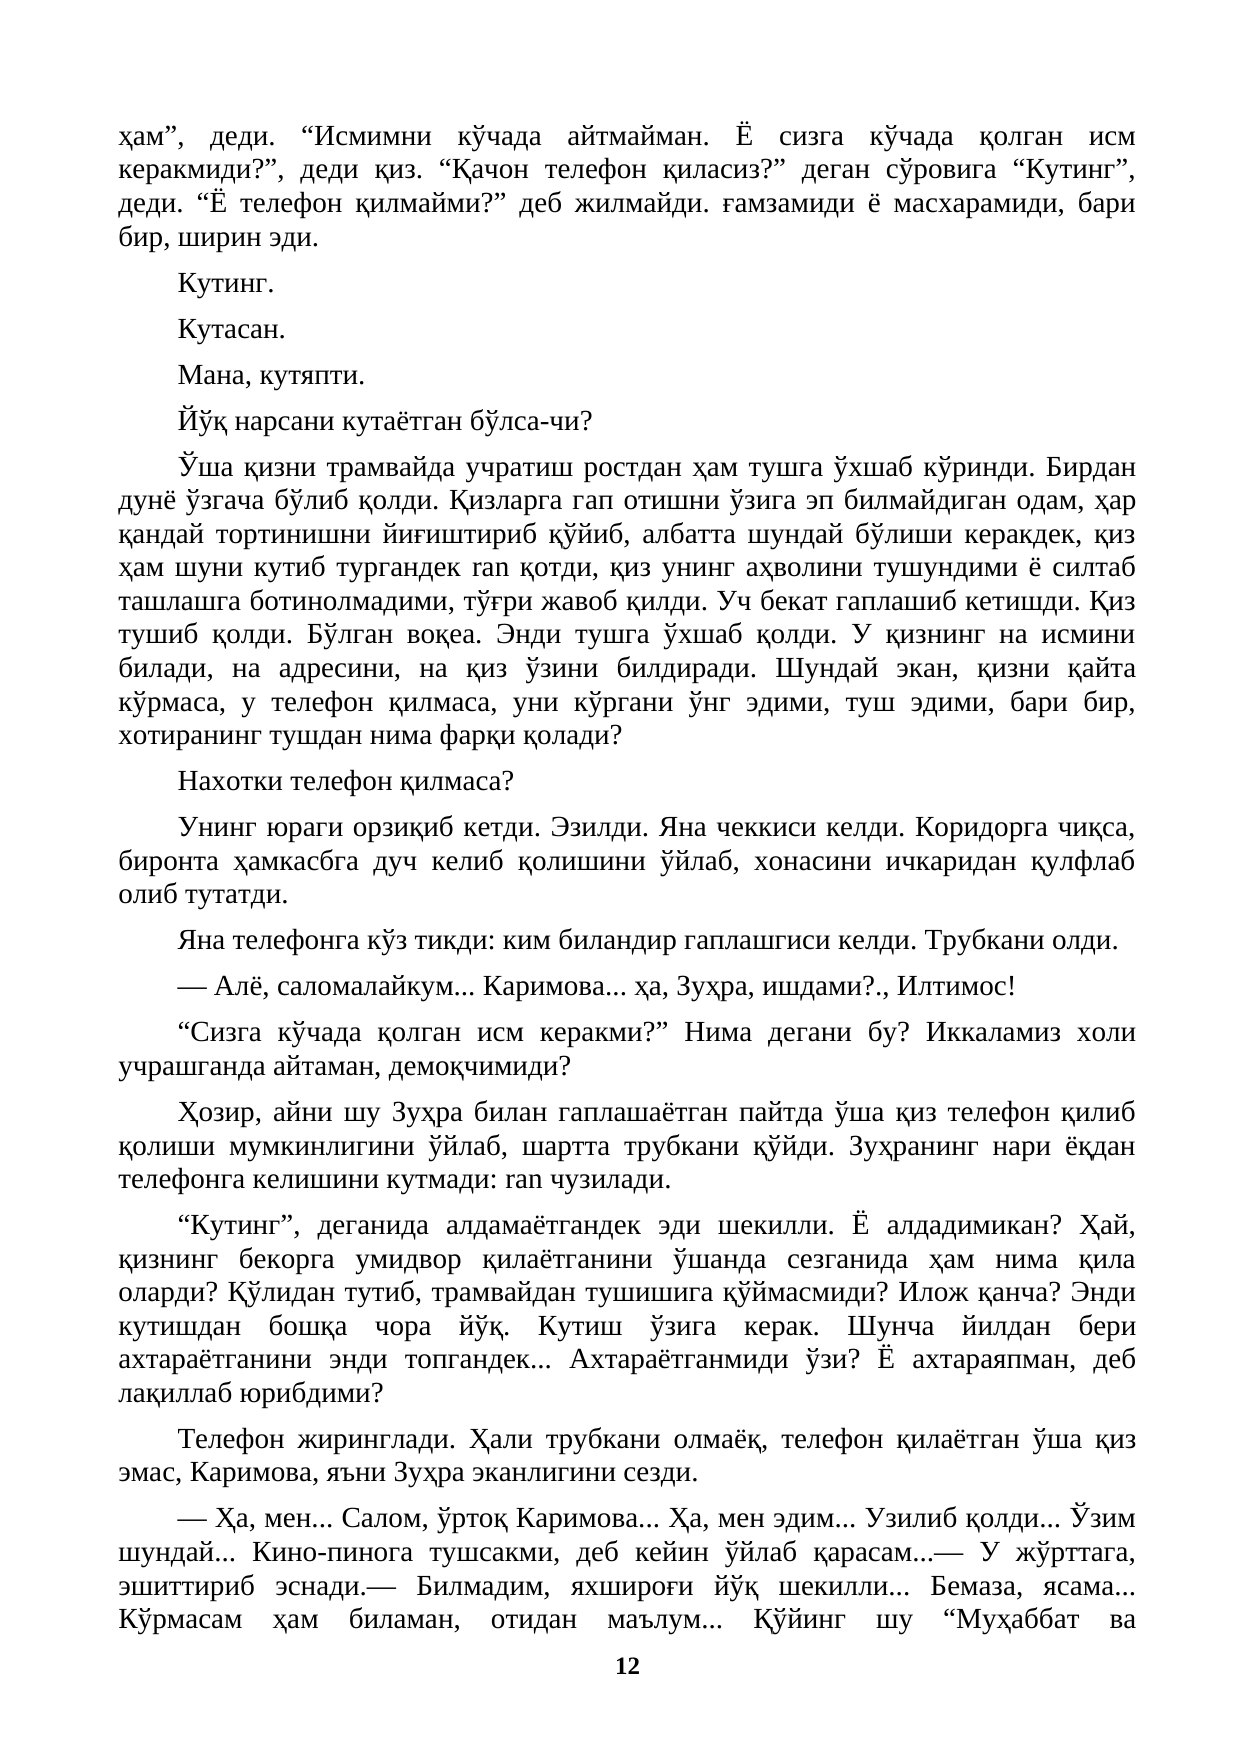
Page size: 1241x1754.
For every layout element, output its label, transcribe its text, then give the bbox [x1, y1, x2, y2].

text “Кутинг”, деганида алдамаётгандек эди шекилли. Ё алдадимикан? Ҳай, қизнинг бекорга умидвор қилаётганини ўшанда сезганида ҳам нима қила оларди? Қўлидан тутиб, трамвайдан тушишига қўймасмиди? Илож қанча? Энди кутишдан бошқа чора йўқ. Кутиш ўзига керак. Шунча йилдан бери ахтараётганини энди топгандек... Ахтараётганмиди ўзи? Ё ахтараяпман, деб лақиллаб юрибдими? [118, 1207, 1137, 1408]
text Йўқ нарсани кутаётган бўлса-чи? [118, 403, 1137, 436]
text Яна телефонга кўз тикди: ким биландир гаплашгиси келди. Трубкани олди. [118, 922, 1137, 956]
text Унинг юраги орзиқиб кетди. Эзилди. Яна чеккиси келди. Коридорга чиқса, биронта ҳамкасбга дуч келиб қолишини ўйлаб, хонасини ичкаридан қулфлаб олиб тутатди. [118, 809, 1137, 910]
text Ҳозир, айни шу Зуҳра билан гаплашаётган пайтда ўша қиз телефон қилиб қолиши мумкинлигини ўйлаб, шартта трубкани қўйди. Зуҳранинг нари ёқдан телефонга келишини кутмади: ran чузилади. [118, 1094, 1137, 1195]
text Кутасан. [118, 311, 1137, 344]
text Телефон жиринглади. Ҳали трубкани олмаёқ, телефон қилаётган ўша қиз эмас, Каримова, яъни Зуҳра эканлигини сезди. [118, 1421, 1137, 1488]
text “Сизга кўчада қолган исм керакми?” Нима дегани бу? Иккаламиз холи учрашганда айтаман, демоқчимиди? [118, 1014, 1137, 1082]
text Ўша қизни трамвайда учратиш ростдан ҳам тушга ўхшаб кўринди. Бирдан дунё ўзгача бўлиб қолди. Қизларга гaп отишни ўзига эп билмайдиган одам, ҳар қандай тортинишни йиғиштириб қўйиб, албатта шундай бўлиши керакдек, қиз ҳам шуни кутиб тургандек ran қотди, қиз унинг аҳволини тушундими ё силтаб ташлашга ботинолмадими, тўғри жавоб қилди. Уч бекат гаплашиб кетишди. Қиз тушиб қолди. Бўлган воқеа. Энди тушга ўхшаб қолди. У қизнинг на исмини билади, на адресини, на қиз ўзини билдиради. Шундай экан, қизни қайта кўрмаса, у телефон қилмаса, уни кўргани ўнг эдими, туш эдими, бари бир, хотиранинг тушдан нима фарқи қолади? [118, 449, 1137, 751]
text Кутинг. [118, 265, 1137, 298]
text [118, 118, 1137, 252]
text Нахотки телефон қилмаса? [118, 763, 1137, 797]
text Мана, кутяпти. [118, 357, 1137, 390]
text — Алё, саломалайкум... Каримова... ҳа, Зуҳра, ишдами?., Илтимос! [118, 968, 1137, 1002]
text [118, 1501, 1137, 1635]
